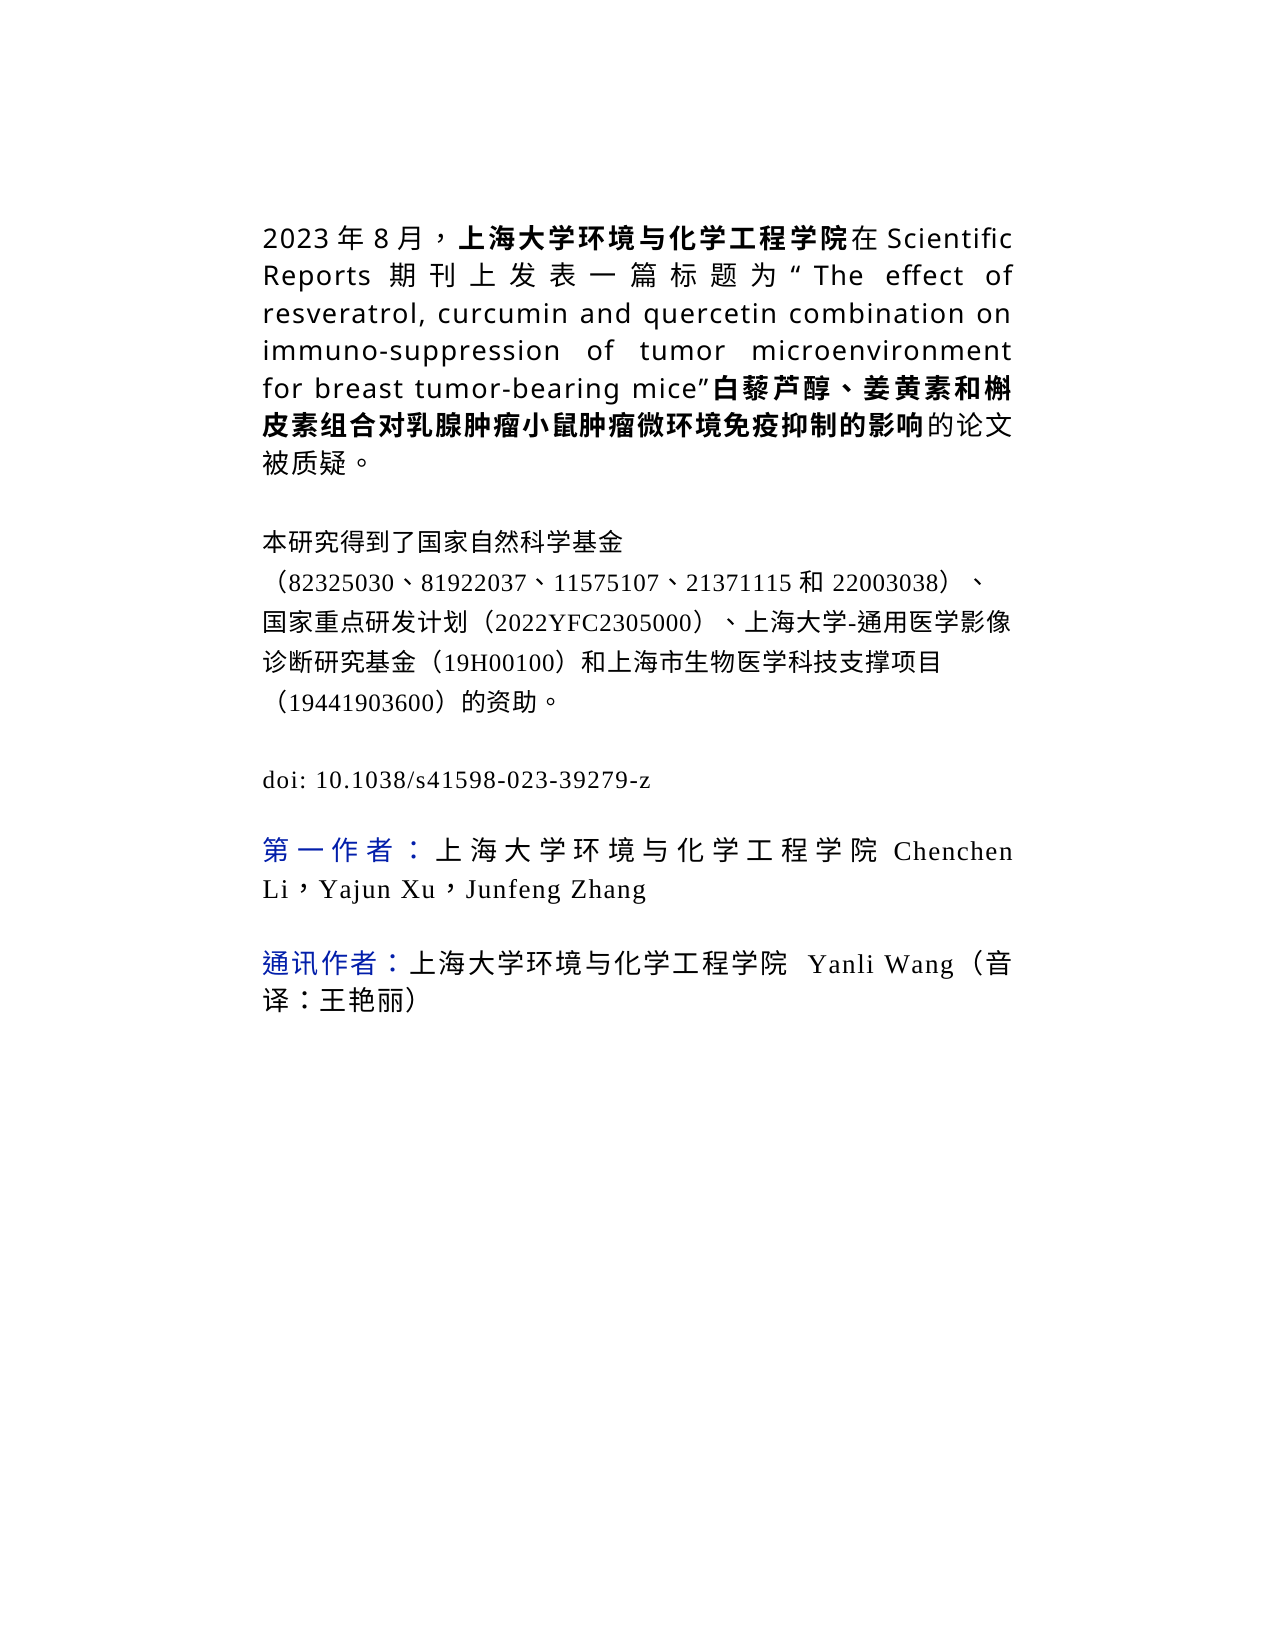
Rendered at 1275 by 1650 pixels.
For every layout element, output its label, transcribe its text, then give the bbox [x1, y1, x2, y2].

text 本研究得到了国家自然科学基金（82325030、81922037、11575107、21371115 和 22003038）、国家重点研发计划（2022YFC2305000）、上海大学-通用医学影像诊断研究基金（19H00100）和上海市生物医学科技支撑项目（19441903600）的资助。 [262, 519, 1012, 719]
text 通讯作者：上海大学环境与化学工程学院 Yanli Wang（音译：王艳丽） [262, 944, 1012, 1019]
text 第一作者：上海大学环境与化学工程学院 Chenchen Li，Yajun Xu，Junfeng Zhang [262, 831, 1012, 906]
text 2023年8月，上海大学环境与化学工程学院在Scientific Reports期刊上发表一篇标题为“The effect of resveratrol, curcumin and quercetin combination on immuno-suppression of tumor microenvironment for breast tumor-bearing mice”白藜芦醇、姜黄素和槲皮素组合对乳腺肿瘤小鼠肿瘤微环境免疫抑制的影响的论文被质疑。 [262, 219, 1012, 481]
text doi: 10.1038/s41598-023-39279-z [262, 756, 1012, 794]
